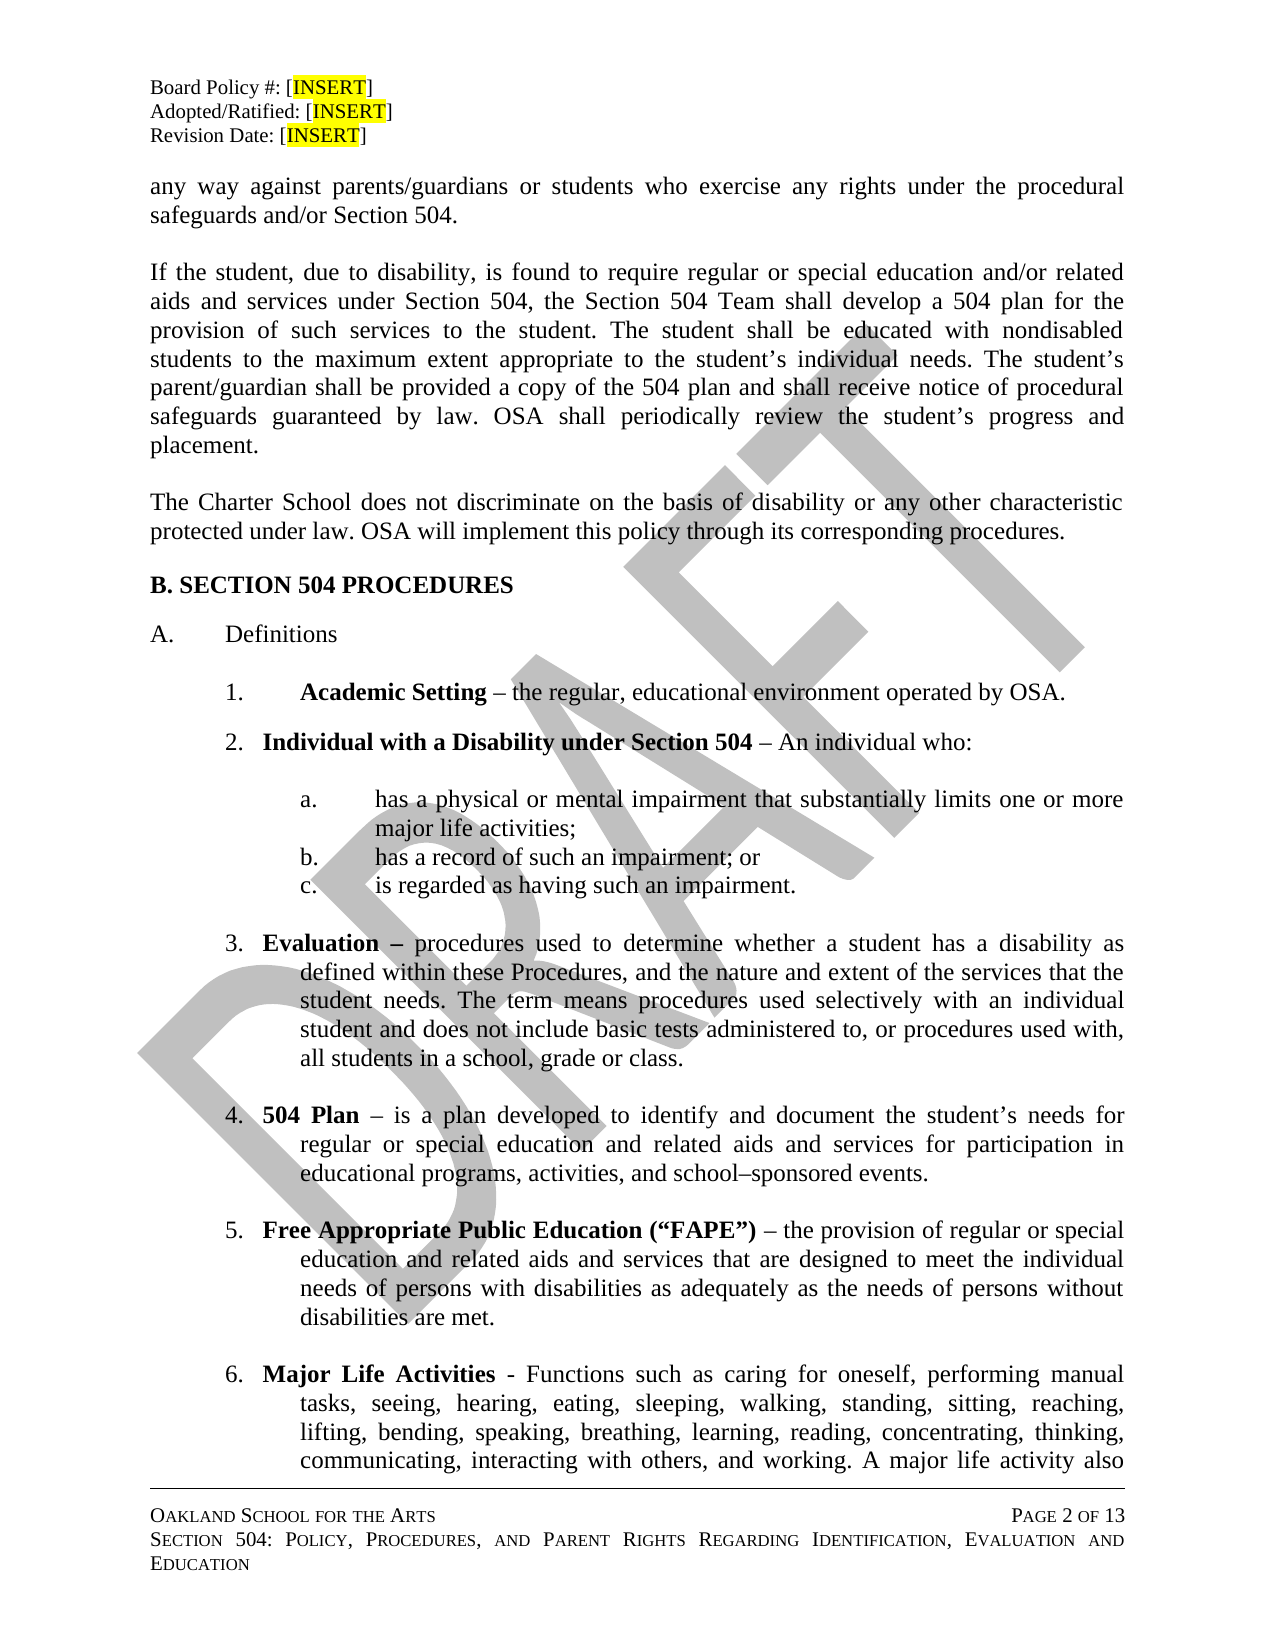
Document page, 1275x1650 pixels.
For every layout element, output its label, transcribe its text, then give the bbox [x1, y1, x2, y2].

text The Charter School does not discriminate on the basis of disability or any other characteristic protected under law. OSA will implement this policy through its corresponding procedures. [150, 487, 1125, 545]
list has a physical or mental impairment that substantially limits one or more major life activities; [300, 784, 1125, 842]
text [150, 171, 1125, 229]
list Free Appropriate Public Education (“FAPE”) – the provision of regular or special education and related aids and services that are designed to meet the individual needs of persons with disabilities as adequately as the needs of persons without disabilities are met. [225, 1215, 1125, 1330]
list 504 Plan – is a plan developed to identify and document the student’s needs for regular or special education and related aids and services for participation in educational programs, activities, and school–sponsored events. [225, 1100, 1125, 1187]
list Evaluation – procedures used to determine whether a student has a disability as defined within these Procedures, and the nature and extent of the services that the student needs. The term means procedures used selectively with an individual student and does not include basic tests administered to, or procedures used with, all students in a school, grade or class. [225, 928, 1125, 1072]
text If the student, due to disability, is found to require regular or special education and/or related aids and services under Section 504, the Section 504 Team shall develop a 504 plan for the provision of such services to the student. The student shall be educated with nondisabled students to the maximum extent appropriate to the student’s individual needs. The student’s parent/guardian shall be provided a copy of the 504 plan and shall receive notice of procedural safeguards guaranteed by law. OSA shall periodically review the student’s progress and placement. [150, 257, 1125, 459]
text 1. Academic Setting – the regular, educational environment operated by OSA. [225, 677, 1125, 706]
text B. SECTION 504 PROCEDURES [150, 570, 1125, 599]
list Definitions [150, 619, 1125, 648]
list is regarded as having such an impairment. [300, 870, 1125, 899]
list has a record of such an impairment; or [300, 842, 1125, 870]
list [225, 1359, 1125, 1474]
list Individual with a Disability under Section 504 – An individual who: [225, 727, 1125, 755]
